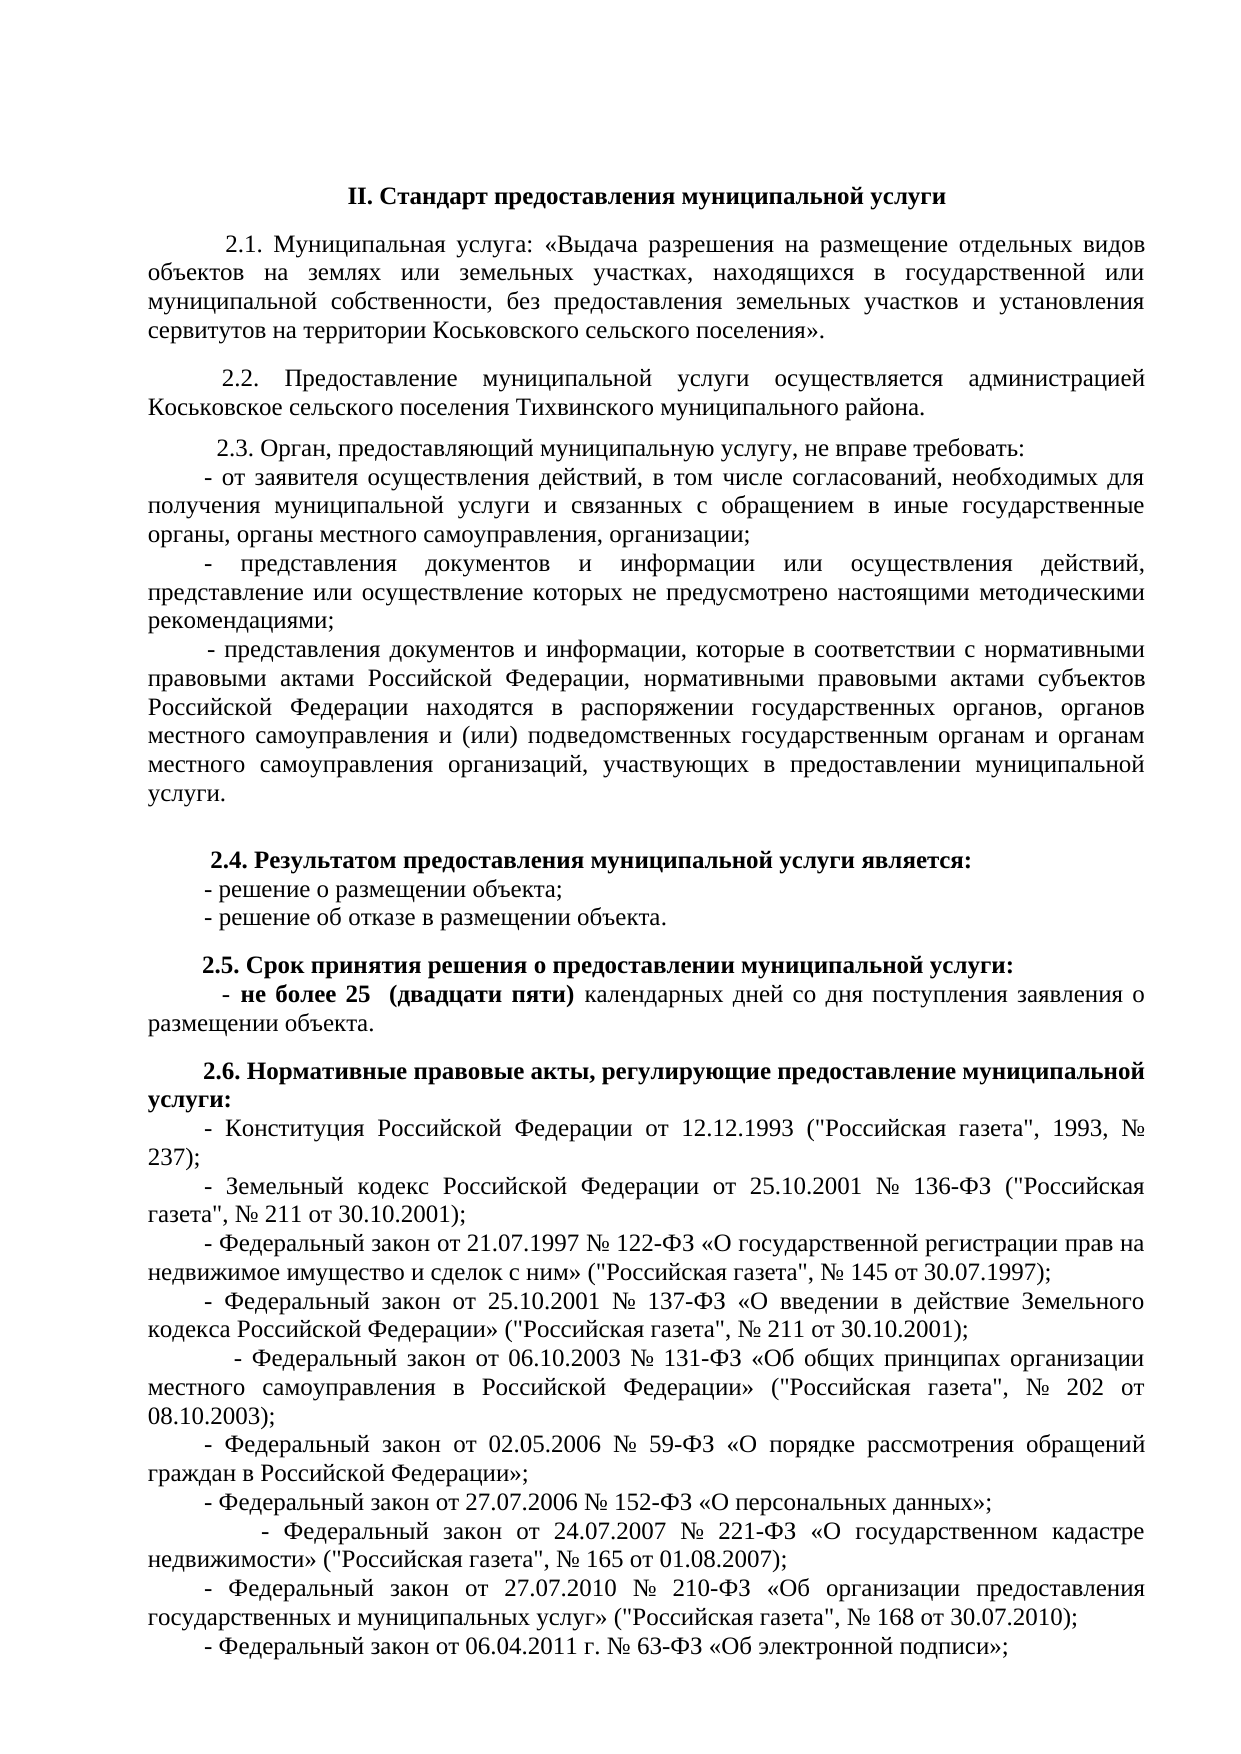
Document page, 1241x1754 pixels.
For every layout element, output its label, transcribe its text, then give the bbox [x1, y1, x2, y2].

text - решение об отказе в размещении объекта. [148, 902, 1146, 931]
text 2.2. Предоставление муниципальной услуги осуществляется администрацией Коськовское сельского поселения Тихвинского муниципального района. [148, 363, 1146, 420]
text - Федеральный закон от 27.07.2006 № 152-ФЗ «О персональных данных»; [148, 1487, 1146, 1516]
text 2.4. Результатом предоставления муниципальной услуги является: [148, 845, 1146, 874]
text - не более 25 (двадцати пяти) календарных дней со дня поступления заявления о размещении объекта. [148, 979, 1146, 1037]
text 2.6. Нормативные правовые акты, регулирующие предоставление муниципальной услуги: [148, 1056, 1146, 1113]
text - решение о размещении объекта; [148, 874, 1146, 902]
text - Федеральный закон от 27.07.2010 № 210-ФЗ «Об организации предоставления государственных и муниципальных услуг» ("Российская газета", № 168 от 30.07.2010); [148, 1573, 1146, 1631]
text - Федеральный закон от 06.10.2003 № 131-ФЗ «Об общих принципах организации местного самоуправления в Российской Федерации» ("Российская газета", № 202 от 08.10.2003); [148, 1343, 1146, 1429]
text - Земельный кодекс Российской Федерации от 25.10.2001 № 136-ФЗ ("Российская газета", № 211 от 30.10.2001); [148, 1171, 1146, 1228]
text - представления документов и информации или осуществления действий, представление или осуществление которых не предусмотрено настоящими методическими рекомендациями; [148, 548, 1146, 634]
text - Федеральный закон от 02.05.2006 № 59-ФЗ «О порядке рассмотрения обращений граждан в Российской Федерации»; [148, 1429, 1146, 1487]
text - Федеральный закон от 24.07.2007 № 221-ФЗ «О государственном кадастре недвижимости» ("Российская газета", № 165 от 01.08.2007); [148, 1516, 1146, 1573]
text - Федеральный закон от 06.04.2011 г. № 63-ФЗ «Об электронной подписи»; [148, 1631, 1146, 1659]
text - представления документов и информации, которые в соответствии с нормативными правовыми актами Российской Федерации, нормативными правовыми актами субъектов Российской Федерации находятся в распоряжении государственных органов, органов местного самоуправления и (или) подведомственных государственным органам и органам местного самоуправления организаций, участвующих в предоставлении муниципальной услуги. [148, 634, 1146, 807]
text - Федеральный закон от 25.10.2001 № 137-ФЗ «О введении в действие Земельного кодекса Российской Федерации» ("Российская газета", № 211 от 30.10.2001); [148, 1286, 1146, 1343]
text 2.5. Срок принятия решения о предоставлении муниципальной услуги: [148, 950, 1146, 979]
text - от заявителя осуществления действий, в том числе согласований, необходимых для получения муниципальной услуги и связанных с обращением в иные государственные органы, органы местного самоуправления, организации; [148, 462, 1146, 548]
text - Конституция Российской Федерации от 12.12.1993 ("Российская газета", 1993, № 237); [148, 1113, 1146, 1171]
text 2.1. Муниципальная услуга: «Выдача разрешения на размещение отдельных видов объектов на землях или земельных участках, находящихся в государственной или муниципальной собственности, без предоставления земельных участков и установления сервитутов на территории Коськовского сельского поселения». [148, 229, 1146, 344]
text 2.3. Орган, предоставляющий муниципальную услугу, не вправе требовать: [148, 433, 1146, 462]
text - Федеральный закон от 21.07.1997 № 122-ФЗ «О государственной регистрации прав на недвижимое имущество и сделок с ним» ("Российская газета", № 145 от 30.07.1997); [148, 1228, 1146, 1286]
text II. Стандарт предоставления муниципальной услуги [148, 181, 1146, 209]
